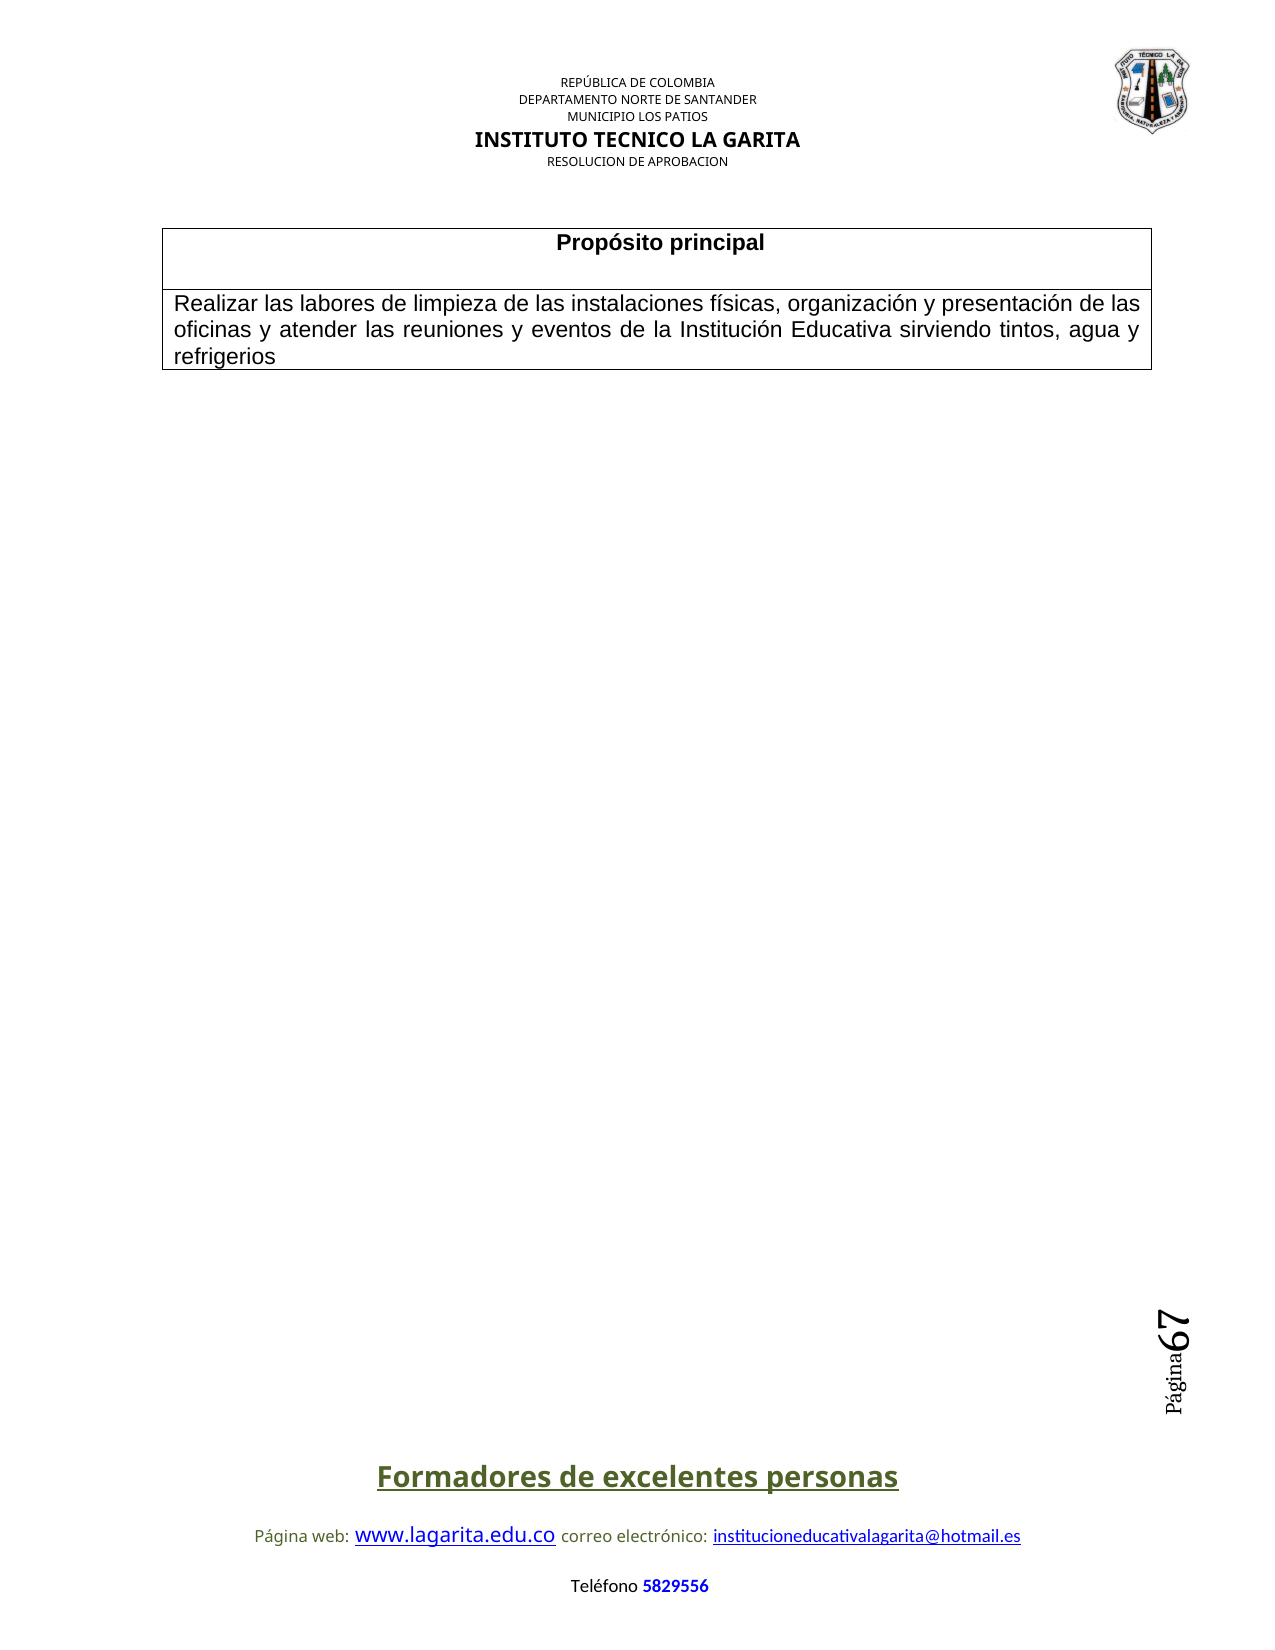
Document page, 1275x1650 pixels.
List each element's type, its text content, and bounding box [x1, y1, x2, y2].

table_header Propósito principal [163, 229, 1151, 289]
picture [1111, 46, 1194, 140]
table_cell Realizar las labores de limpieza de las instalaciones físicas, organización y presentación de las oficinas y atender las reuniones y eventos de la Institución Educativa sirviendo tintos, agua y refrigerios [163, 290, 1151, 369]
